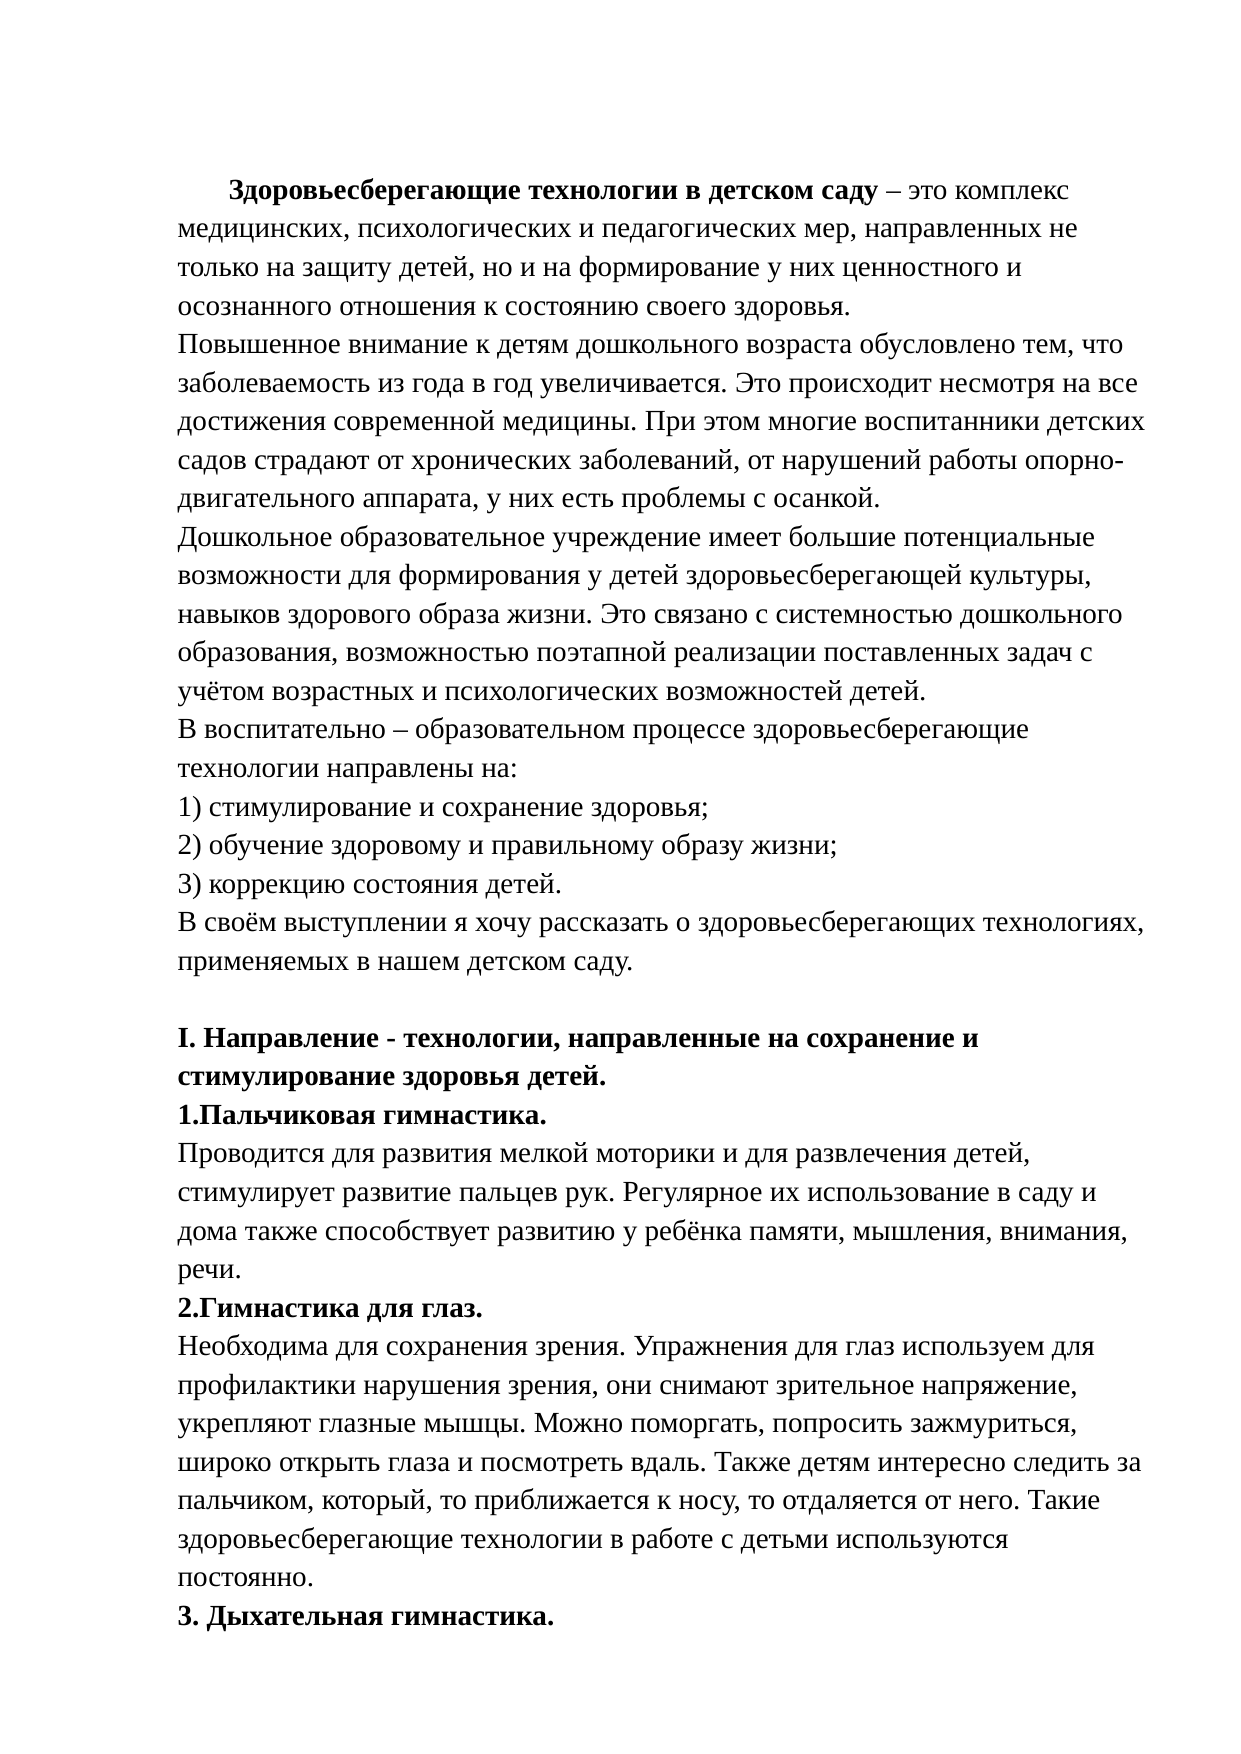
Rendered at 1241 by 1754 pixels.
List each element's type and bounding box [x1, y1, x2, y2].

text [177, 172, 1152, 1632]
